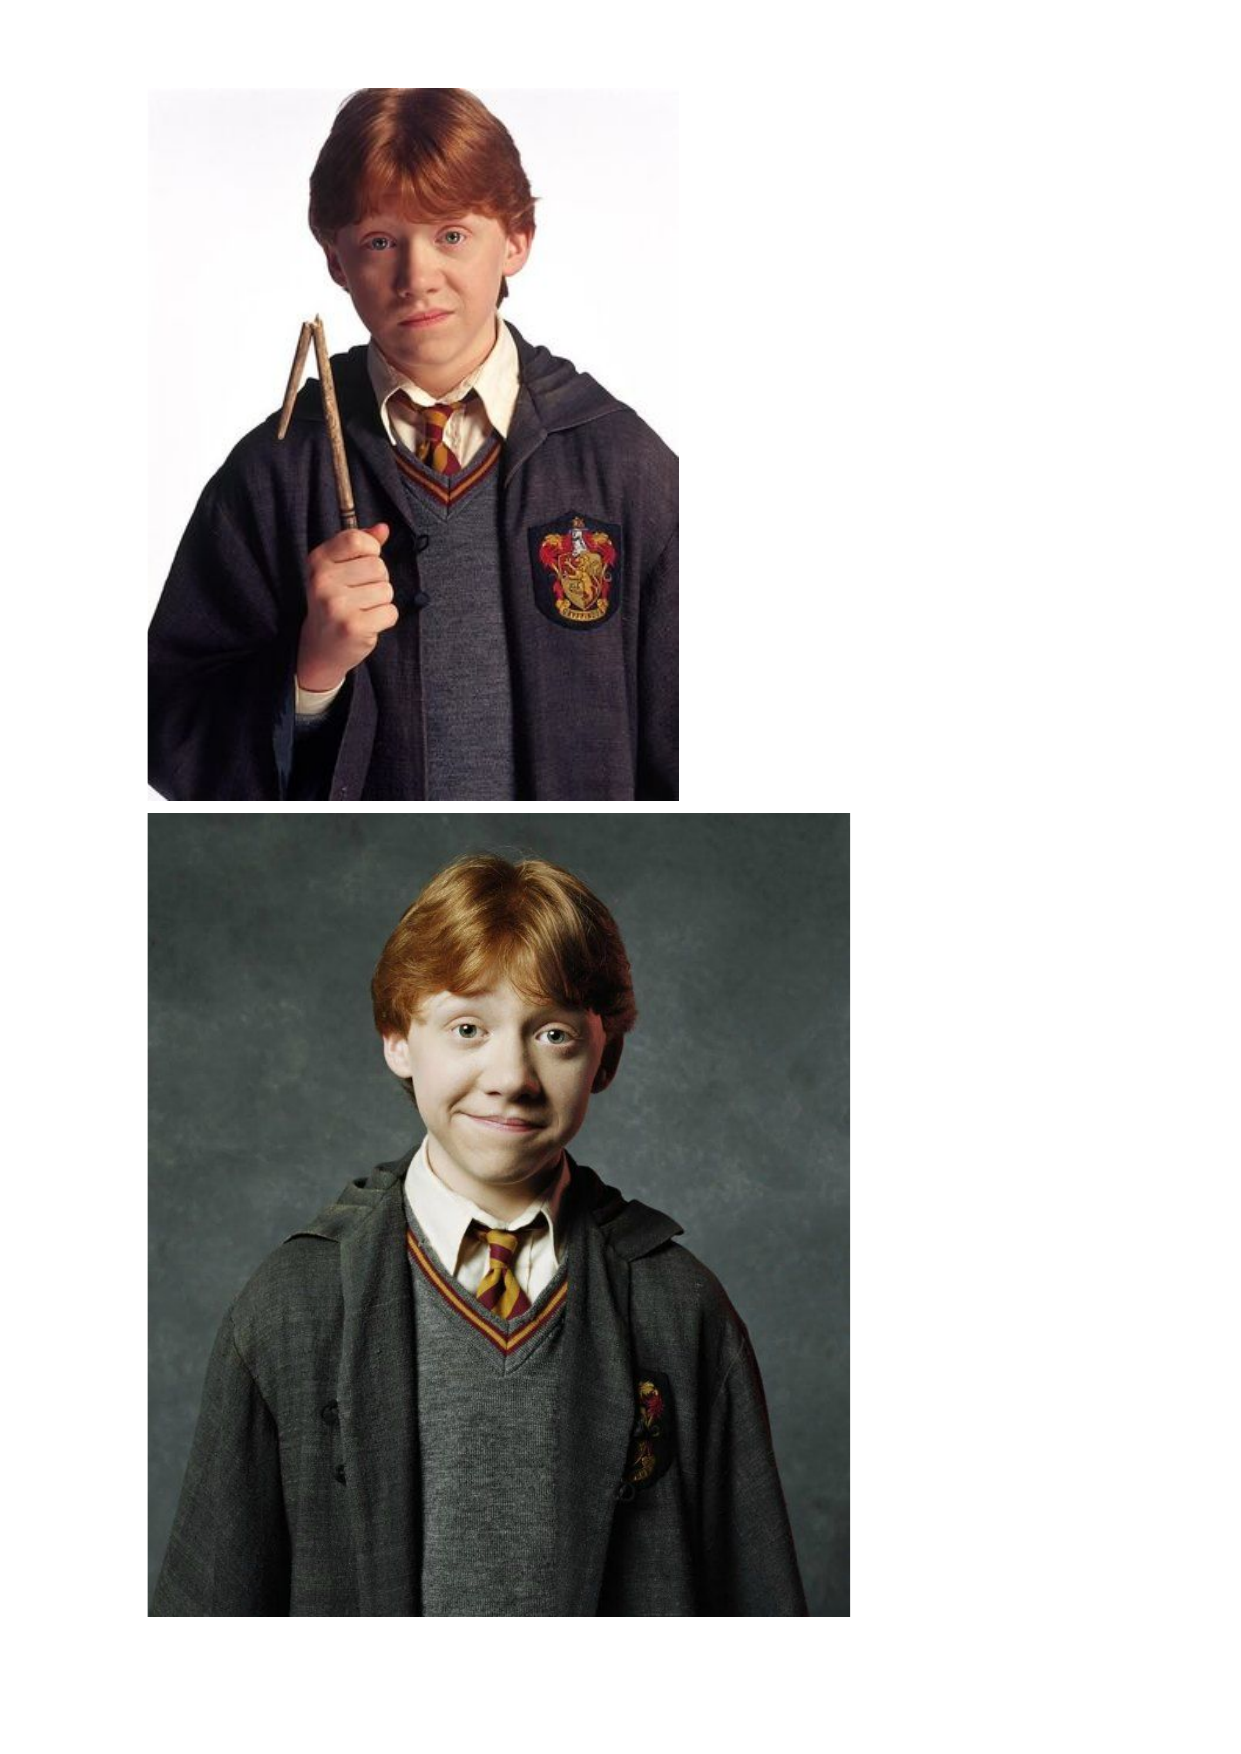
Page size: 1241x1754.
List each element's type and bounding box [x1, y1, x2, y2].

picture [147, 88, 679, 801]
picture [147, 813, 851, 1617]
